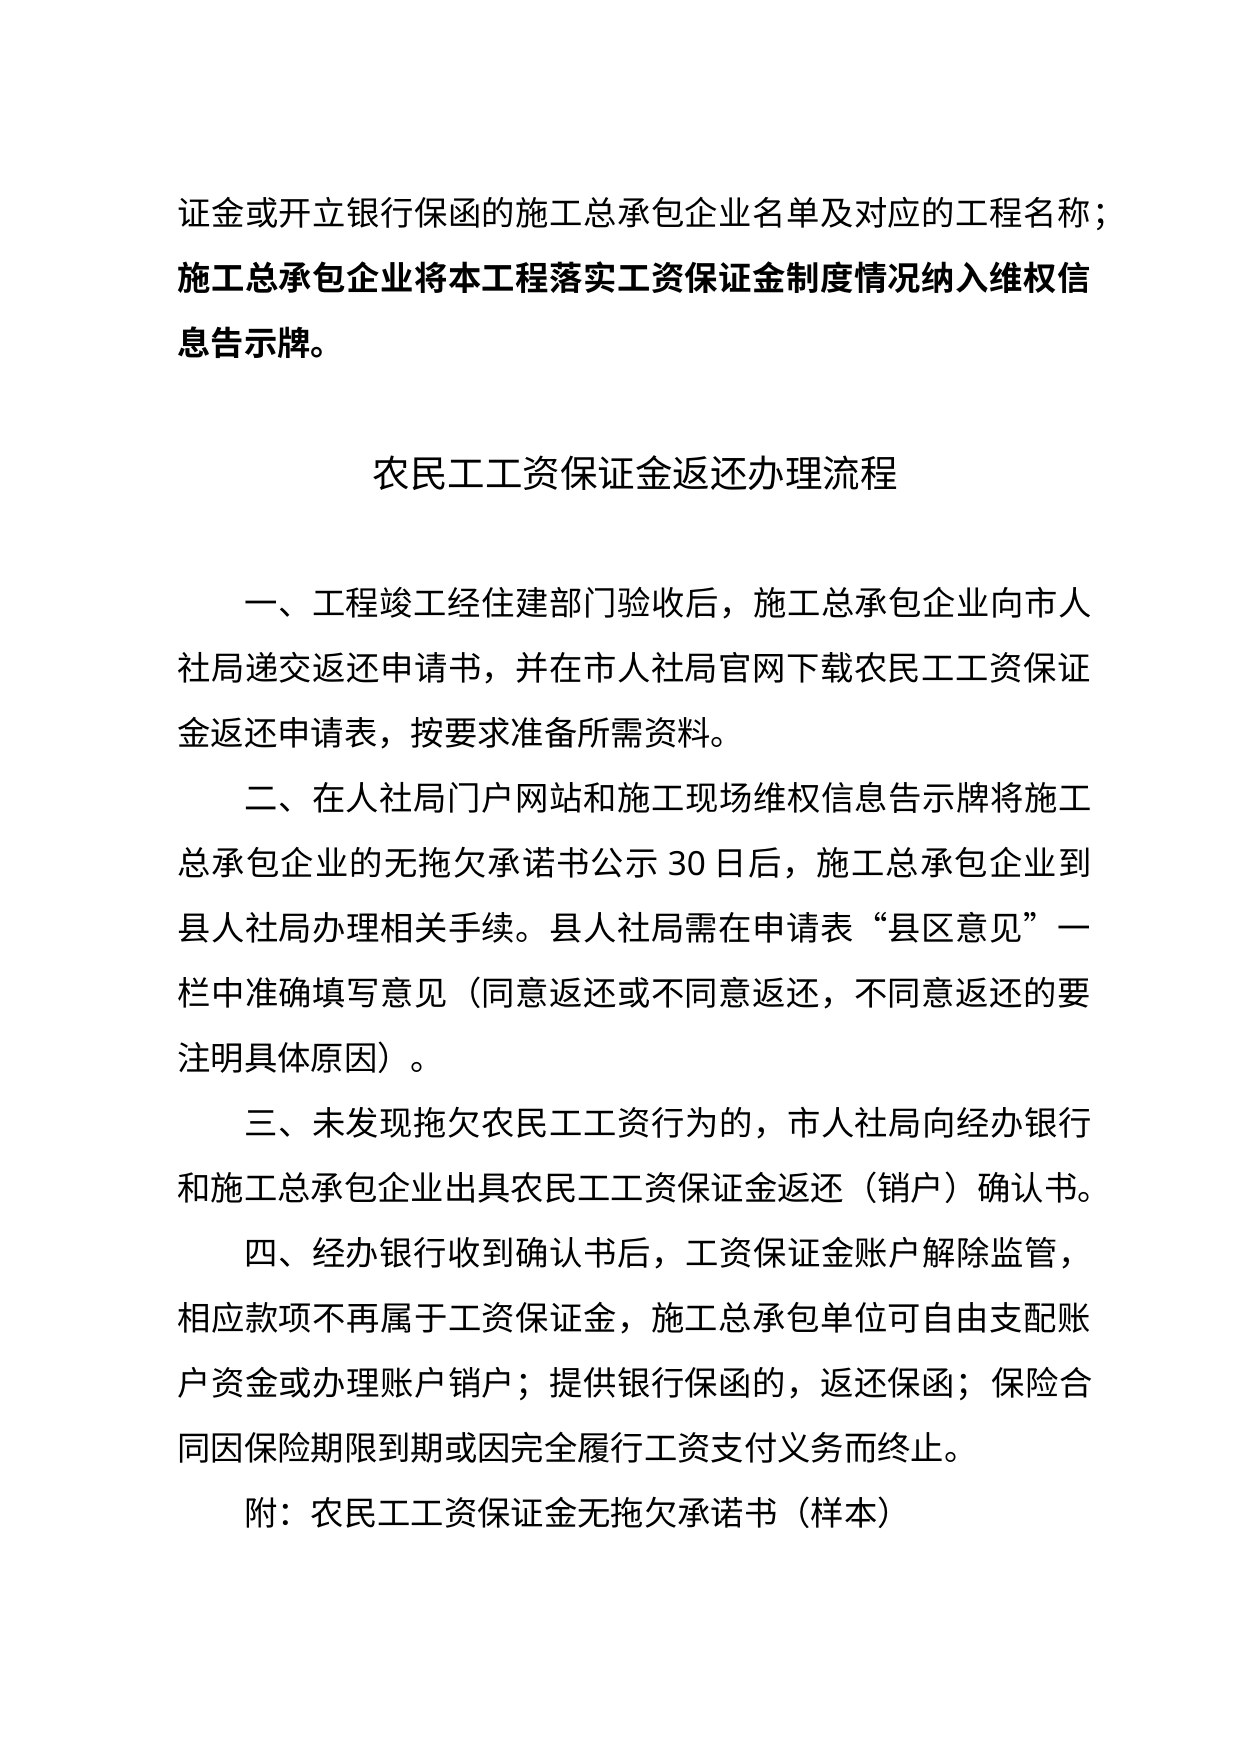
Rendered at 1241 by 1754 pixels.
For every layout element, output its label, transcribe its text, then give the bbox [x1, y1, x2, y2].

text 三、未发现拖欠农民工工资行为的，市人社局向经办银行和施工总承包企业出具农民工工资保证金返还（销户）确认书。 [177, 1088, 1092, 1218]
text 一、工程竣工经住建部门验收后，施工总承包企业向市人社局递交返还申请书，并在市人社局官网下载农民工工资保证金返还申请表，按要求准备所需资料。 [177, 568, 1092, 763]
text 附：农民工工资保证金无拖欠承诺书（样本） [177, 1478, 1092, 1543]
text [177, 178, 1092, 373]
text 四、经办银行收到确认书后，工资保证金账户解除监管，相应款项不再属于工资保证金，施工总承包单位可自由支配账户资金或办理账户销户；提供银行保函的，返还保函；保险合同因保险期限到期或因完全履行工资支付义务而终止。 [177, 1218, 1092, 1478]
text 农民工工资保证金返还办理流程 [177, 438, 1092, 503]
text 二、在人社局门户网站和施工现场维权信息告示牌将施工总承包企业的无拖欠承诺书公示30日后，施工总承包企业到县人社局办理相关手续。县人社局需在申请表“县区意见”一栏中准确填写意见（同意返还或不同意返还，不同意返还的要注明具体原因）。 [177, 763, 1092, 1088]
